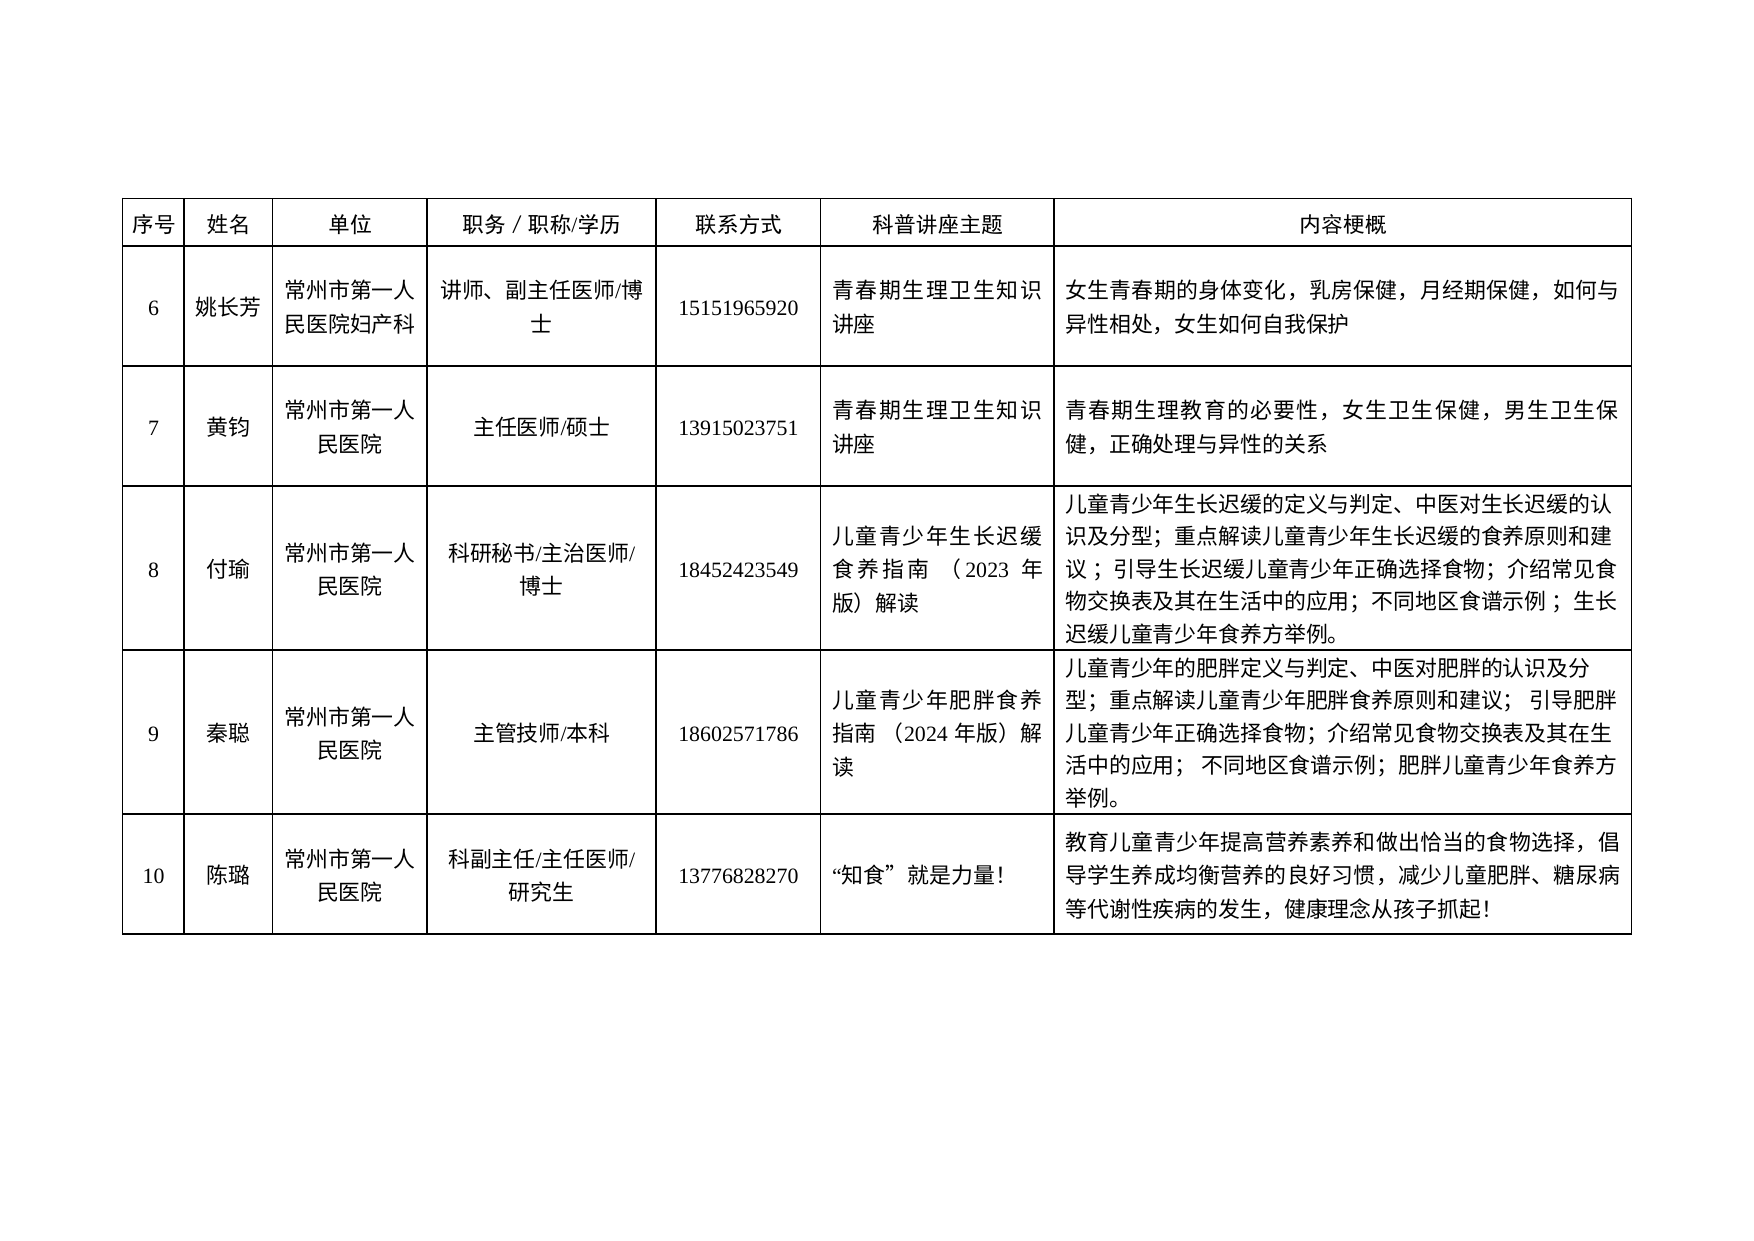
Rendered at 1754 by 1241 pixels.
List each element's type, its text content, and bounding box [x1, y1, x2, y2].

table_cell 儿童青少年生长迟缓食养指南 （2023 年版）解读 [821, 487, 1053, 649]
table_cell 儿童青少年的肥胖定义与判定、中医对肥胖的认识及分型；重点解读儿童青少年肥胖食养原则和建议； 引导肥胖儿童青少年正确选择食物；介绍常见食物交换表及其在生活中的应用； 不同地区食谱示例；肥胖儿童青少年食养方举例。 [1055, 651, 1631, 813]
table_cell 18602571786 [657, 651, 820, 813]
table_cell 儿童青少年生长迟缓的定义与判定、中医对生长迟缓的认识及分型；重点解读儿童青少年生长迟缓的食养原则和建议 ；引导生长迟缓儿童青少年正确选择食物；介绍常见食物交换表及其在生活中的应用；不同地区食谱示例 ；生长迟缓儿童青少年食养方举例。 [1055, 487, 1631, 649]
table_cell 13915023751 [657, 367, 820, 485]
table_cell 常州市第一人民医院 [273, 651, 426, 813]
table_cell 主管技师/本科 [428, 651, 655, 813]
table_cell 青春期生理卫生知识讲座 [821, 367, 1053, 485]
table_cell 女生青春期的身体变化，乳房保健，月经期保健，如何与异性相处，女生如何自我保护 [1055, 247, 1631, 365]
table_cell 儿童青少年肥胖食养指南 （2024 年版）解读 [821, 651, 1053, 813]
table_cell 科副主任/主任医师/研究生 [428, 815, 655, 933]
table_cell 7 [123, 367, 183, 485]
table_cell 青春期生理卫生知识讲座 [821, 247, 1053, 365]
table_cell 常州市第一人民医院 [273, 367, 426, 485]
table_cell 10 [123, 815, 183, 933]
table_cell 6 [123, 247, 183, 365]
table_cell 科研秘书/主治医师/博士 [428, 487, 655, 649]
table_header 内容梗概 [1055, 199, 1631, 245]
table_cell 9 [123, 651, 183, 813]
table_cell 黄钧 [185, 367, 272, 485]
table_header 序号 [123, 199, 183, 245]
table_cell 15151965920 [657, 247, 820, 365]
table_cell 陈璐 [185, 815, 272, 933]
table_header 职务／职称/学历 [428, 199, 655, 245]
table_cell 常州市第一人民医院 [273, 487, 426, 649]
table_cell 常州市第一人民医院 [273, 815, 426, 933]
table_header 姓名 [185, 199, 272, 245]
table_cell “知食”就是力量！ [821, 815, 1053, 933]
table_cell 主任医师/硕士 [428, 367, 655, 485]
table_cell 讲师、副主任医师/博士 [428, 247, 655, 365]
table_cell 常州市第一人民医院妇产科 [273, 247, 426, 365]
table_cell 教育儿童青少年提高营养素养和做出恰当的食物选择，倡导学生养成均衡营养的良好习惯，减少儿童肥胖、糖尿病等代谢性疾病的发生，健康理念从孩子抓起！ [1055, 815, 1631, 933]
table_header 科普讲座主题 [821, 199, 1053, 245]
table_cell 付瑜 [185, 487, 272, 649]
table_header 联系方式 [657, 199, 820, 245]
table_cell 秦聪 [185, 651, 272, 813]
table_cell 18452423549 [657, 487, 820, 649]
table_cell 13776828270 [657, 815, 820, 933]
table_cell 青春期生理教育的必要性，女生卫生保健，男生卫生保健，正确处理与异性的关系 [1055, 367, 1631, 485]
table_cell 姚长芳 [185, 247, 272, 365]
table_cell 8 [123, 487, 183, 649]
table_header 单位 [273, 199, 426, 245]
